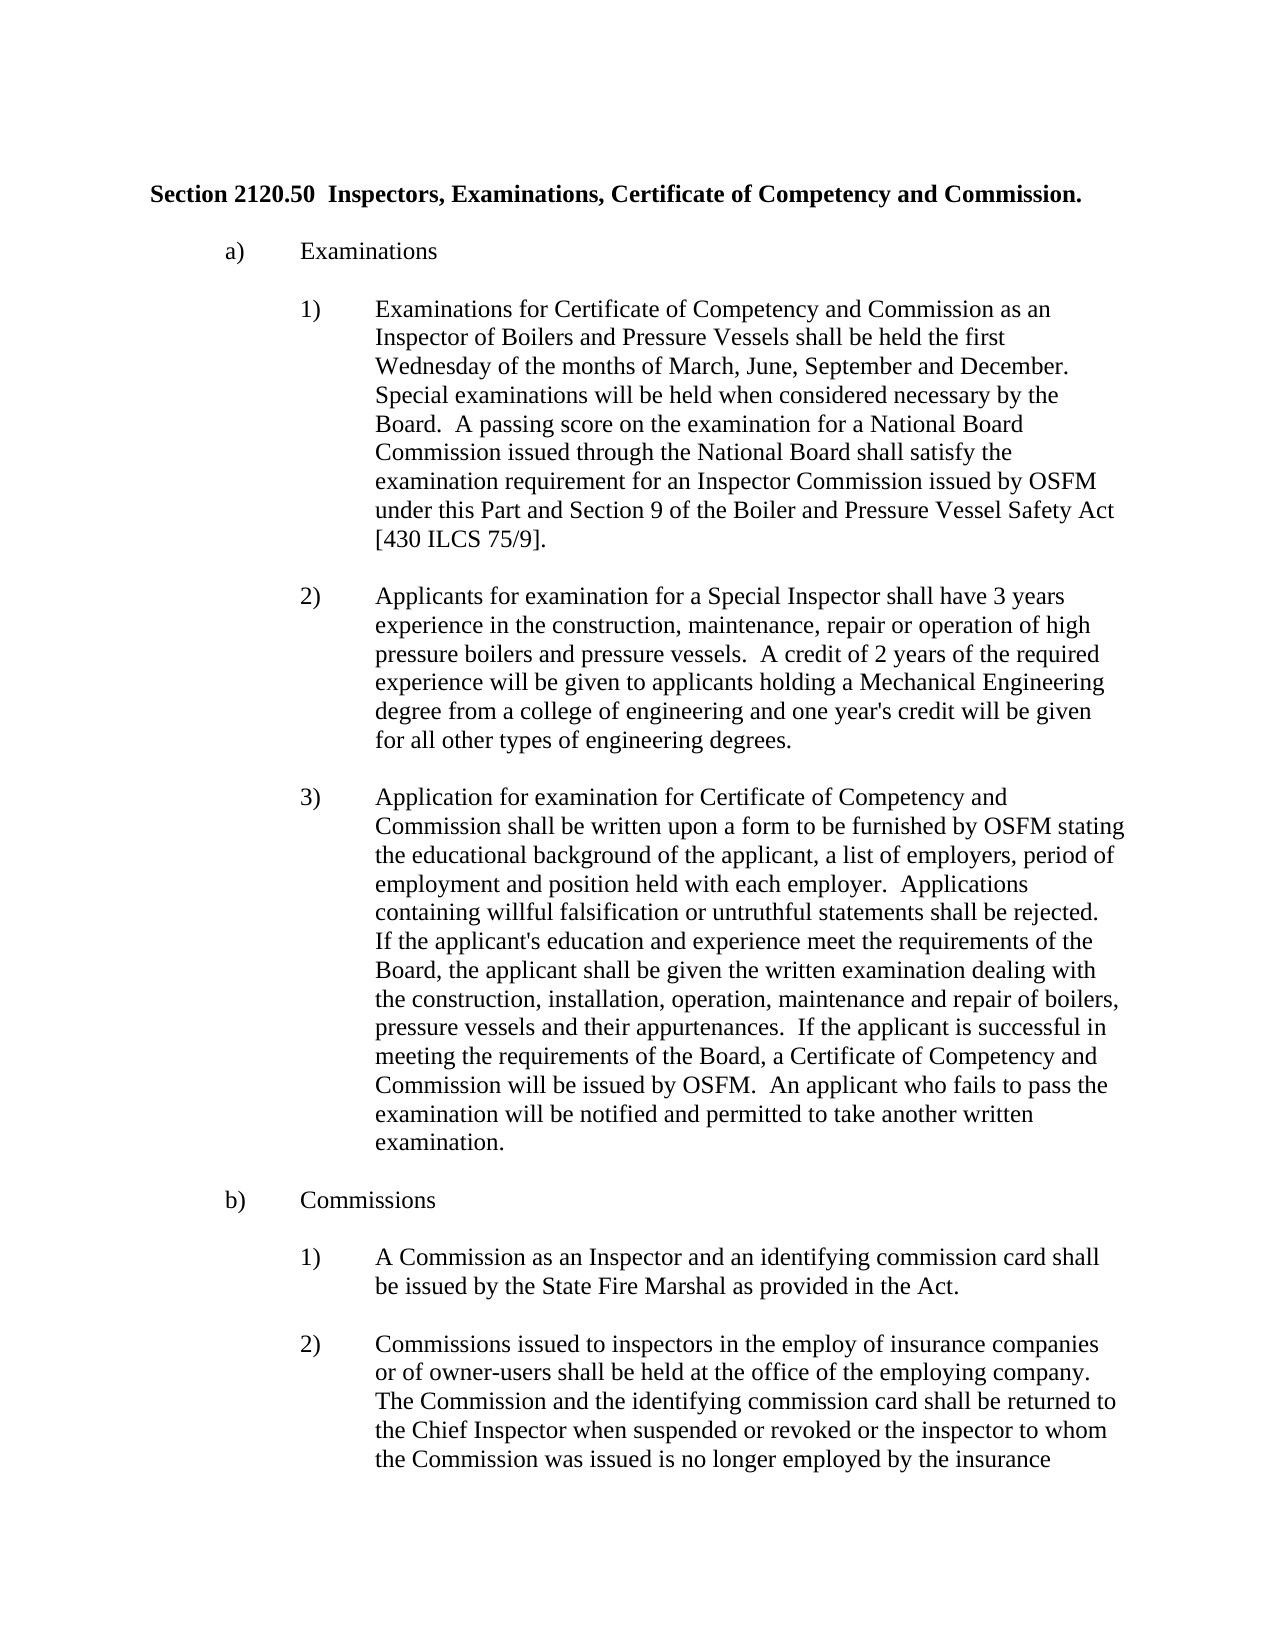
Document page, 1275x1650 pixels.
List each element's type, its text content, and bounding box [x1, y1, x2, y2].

text 3) Application for examination for Certificate of Competency and Commission shall be written upon a form to be furnished by OSFM stating the educational background of the applicant, a list of employers, period of employment and position held with each employer. Applications containing willful falsification or untruthful statements shall be rejected. If the applicant's education and experience meet the requirements of the Board, the applicant shall be given the written examination dealing with the construction, installation, operation, maintenance and repair of boilers, pressure vessels and their appurtenances. If the applicant is successful in meeting the requirements of the Board, a Certificate of Competency and Commission will be issued by OSFM. An applicant who fails to pass the examination will be notified and permitted to take another written examination. [300, 782, 1125, 1156]
text b) Commissions [225, 1185, 1125, 1214]
text a) Examinations [225, 236, 1125, 265]
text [300, 1329, 1125, 1472]
text Section 2120.50 Inspectors, Examinations, Certificate of Competency and Commission. [150, 179, 1125, 207]
text 2) Applicants for examination for a Special Inspector shall have 3 years experience in the construction, maintenance, repair or operation of high pressure boilers and pressure vessels. A credit of 2 years of the required experience will be given to applicants holding a Mechanical Engineering degree from a college of engineering and one year's credit will be given for all other types of engineering degrees. [300, 581, 1125, 754]
text 1) Examinations for Certificate of Competency and Commission as an Inspector of Boilers and Pressure Vessels shall be held the first Wednesday of the months of March, June, September and December. Special examinations will be held when considered necessary by the Board. A passing score on the examination for a National Board Commission issued through the National Board shall satisfy the examination requirement for an Inspector Commission issued by OSFM under this Part and Section 9 of the Boiler and Pressure Vessel Safety Act [430 ILCS 75/9]. [300, 294, 1125, 552]
text 1) A Commission as an Inspector and an identifying commission card shall be issued by the State Fire Marshal as provided in the Act. [300, 1242, 1125, 1300]
